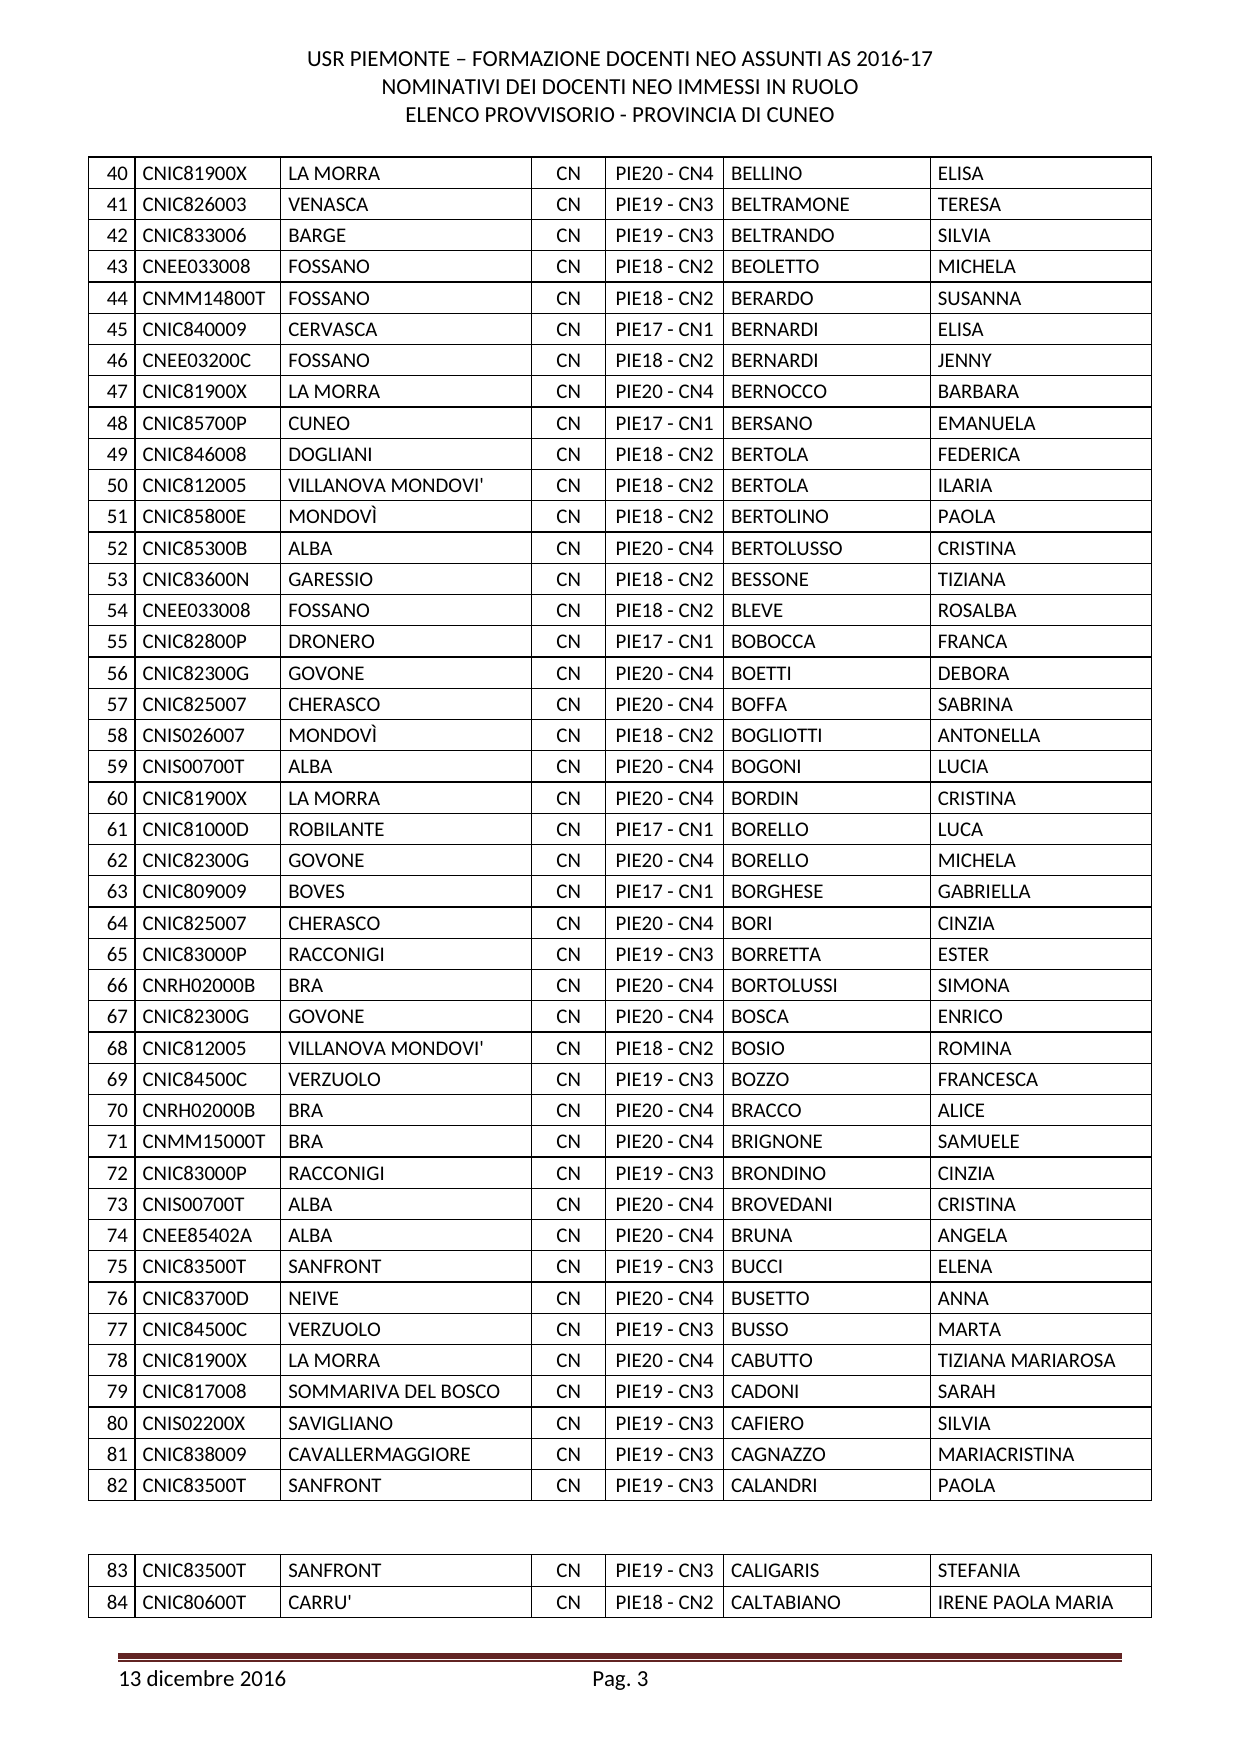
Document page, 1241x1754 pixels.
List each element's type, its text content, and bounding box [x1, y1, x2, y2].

table_cell BRA [281, 970, 531, 1000]
table_cell 43 [89, 251, 134, 281]
table_cell TERESA [931, 189, 1151, 219]
table_cell CN [532, 876, 605, 906]
table_cell BRIGNONE [724, 1126, 930, 1156]
table_cell 72 [89, 1158, 134, 1188]
table_cell LA MORRA [281, 158, 531, 188]
table_cell BARBARA [931, 376, 1151, 406]
table_cell 82 [89, 1470, 134, 1500]
table_cell LUCIA [931, 751, 1151, 781]
table_cell 62 [89, 845, 134, 875]
table_cell GOVONE [281, 658, 531, 688]
table_cell PIE19 - CN3 [606, 1064, 723, 1094]
table_cell PIE20 - CN4 [606, 970, 723, 1000]
table_cell FOSSANO [281, 251, 531, 281]
table_cell CNIC833006 [136, 220, 280, 250]
table_cell DRONERO [281, 626, 531, 656]
table_cell SOMMARIVA DEL BOSCO [281, 1376, 531, 1406]
table_cell BELTRAMONE [724, 189, 930, 219]
table_cell 79 [89, 1376, 134, 1406]
table_cell CNIC83000P [136, 1158, 280, 1188]
table_cell BERTOLINO [724, 501, 930, 531]
table_cell VILLANOVA MONDOVI' [281, 1033, 531, 1063]
table_cell CN [532, 1064, 605, 1094]
table_cell CALANDRI [724, 1470, 930, 1500]
table_cell CN [532, 1345, 605, 1375]
table_cell CN [532, 1283, 605, 1313]
table_cell FEDERICA [931, 439, 1151, 469]
table_cell BROVEDANI [724, 1189, 930, 1219]
table_cell PIE18 - CN2 [606, 720, 723, 750]
table_cell CINZIA [931, 908, 1151, 938]
table_cell BRA [281, 1095, 531, 1125]
table_cell CN [532, 626, 605, 656]
table_cell BOGLIOTTI [724, 720, 930, 750]
table_cell CNRH02000B [136, 1095, 280, 1125]
table_cell CN [532, 783, 605, 813]
table_cell BERTOLUSSO [724, 533, 930, 563]
table_cell CNIC809009 [136, 876, 280, 906]
table_cell PIE20 - CN4 [606, 1189, 723, 1219]
table_cell CN [532, 814, 605, 844]
table_cell PAOLA [931, 1470, 1151, 1500]
table_cell CN [532, 1158, 605, 1188]
table_cell PIE19 - CN3 [606, 1314, 723, 1344]
table_cell 59 [89, 751, 134, 781]
table_cell CNIS00700T [136, 1189, 280, 1219]
table_cell 57 [89, 689, 134, 719]
table_cell CN [532, 1408, 605, 1438]
table_cell CN [532, 1470, 605, 1500]
table_cell CHERASCO [281, 908, 531, 938]
table_cell CN [532, 908, 605, 938]
table_cell SANFRONT [281, 1470, 531, 1500]
table_cell CN [532, 970, 605, 1000]
table_cell CNIS00700T [136, 751, 280, 781]
table_cell CNIC85800E [136, 501, 280, 531]
table_cell CN [532, 376, 605, 406]
table_cell LUCA [931, 814, 1151, 844]
table_cell CNIC83500T [136, 1470, 280, 1500]
table_cell GARESSIO [281, 564, 531, 594]
table_cell ALBA [281, 751, 531, 781]
table_cell PIE20 - CN4 [606, 783, 723, 813]
table_cell CNEE033008 [136, 595, 280, 625]
table_cell 50 [89, 470, 134, 500]
table_cell PIE20 - CN4 [606, 376, 723, 406]
table_cell 46 [89, 345, 134, 375]
table_cell ENRICO [931, 1001, 1151, 1031]
table_cell BRA [281, 1126, 531, 1156]
table_cell CN [532, 689, 605, 719]
table_cell PIE17 - CN1 [606, 876, 723, 906]
table_cell CNIC825007 [136, 908, 280, 938]
table_cell BORTOLUSSI [724, 970, 930, 1000]
table_cell BOZZO [724, 1064, 930, 1094]
table_cell CRISTINA [931, 1189, 1151, 1219]
table_cell BORDIN [724, 783, 930, 813]
table_cell CERVASCA [281, 314, 531, 344]
table_cell PIE20 - CN4 [606, 845, 723, 875]
table_cell CNMM15000T [136, 1126, 280, 1156]
table_cell PIE18 - CN2 [606, 439, 723, 469]
table_cell SILVIA [931, 1408, 1151, 1438]
table_cell CNIC812005 [136, 470, 280, 500]
table_cell BUSSO [724, 1314, 930, 1344]
table_cell PIE18 - CN2 [606, 283, 723, 313]
table_cell PIE20 - CN4 [606, 1095, 723, 1125]
table_cell MICHELA [931, 251, 1151, 281]
table_cell CNIC812005 [136, 1033, 280, 1063]
table_cell 70 [89, 1095, 134, 1125]
table_cell 54 [89, 595, 134, 625]
table_cell CN [532, 283, 605, 313]
table_cell PIE19 - CN3 [606, 1408, 723, 1438]
table_cell BELTRANDO [724, 220, 930, 250]
table_cell LA MORRA [281, 376, 531, 406]
table_cell PIE20 - CN4 [606, 1345, 723, 1375]
table_cell 67 [89, 1001, 134, 1031]
table_cell CNIC817008 [136, 1376, 280, 1406]
table_cell PIE19 - CN3 [606, 1439, 723, 1469]
table_cell PIE20 - CN4 [606, 1283, 723, 1313]
table_cell GABRIELLA [931, 876, 1151, 906]
table_cell BEOLETTO [724, 251, 930, 281]
table_cell LA MORRA [281, 1345, 531, 1375]
table_cell 48 [89, 408, 134, 438]
table_cell 65 [89, 939, 134, 969]
table_cell 66 [89, 970, 134, 1000]
table_cell 52 [89, 533, 134, 563]
table_cell PAOLA [931, 501, 1151, 531]
table_cell CN [532, 658, 605, 688]
table_cell CNIC83700D [136, 1283, 280, 1313]
table_cell TIZIANA MARIAROSA [931, 1345, 1151, 1375]
table_header CALIGARIS [724, 1555, 930, 1586]
table_cell CN [532, 1001, 605, 1031]
table_cell ELENA [931, 1251, 1151, 1281]
table_cell 45 [89, 314, 134, 344]
table_cell BERARDO [724, 283, 930, 313]
table_cell BOGONI [724, 751, 930, 781]
table_cell PIE20 - CN4 [606, 1126, 723, 1156]
table_cell CN [532, 595, 605, 625]
table_cell PIE20 - CN4 [606, 751, 723, 781]
table_cell 81 [89, 1439, 134, 1469]
table_cell PIE17 - CN1 [606, 626, 723, 656]
table_cell CN [532, 470, 605, 500]
table_cell ANGELA [931, 1220, 1151, 1250]
table_cell VENASCA [281, 189, 531, 219]
table_cell 78 [89, 1345, 134, 1375]
table_cell ROSALBA [931, 595, 1151, 625]
table_cell 63 [89, 876, 134, 906]
table_cell 47 [89, 376, 134, 406]
table_cell CN [532, 751, 605, 781]
table_cell MARTA [931, 1314, 1151, 1344]
table_cell BERNOCCO [724, 376, 930, 406]
table_cell ELISA [931, 158, 1151, 188]
table_header 83 [89, 1555, 134, 1586]
table_cell BERTOLA [724, 470, 930, 500]
table_cell BORI [724, 908, 930, 938]
table_header STEFANIA [931, 1555, 1151, 1586]
table_cell CNIC83000P [136, 939, 280, 969]
table_cell PIE19 - CN3 [606, 220, 723, 250]
table_cell CN [532, 158, 605, 188]
table_cell EMANUELA [931, 408, 1151, 438]
table_cell CNIC81900X [136, 783, 280, 813]
table_cell PIE17 - CN1 [606, 814, 723, 844]
table_cell VILLANOVA MONDOVI' [281, 470, 531, 500]
table_cell CAVALLERMAGGIORE [281, 1439, 531, 1469]
table_cell CN [532, 501, 605, 531]
table_cell PIE20 - CN4 [606, 533, 723, 563]
table_cell CNIC82300G [136, 1001, 280, 1031]
table_cell CNEE03200C [136, 345, 280, 375]
table_cell PIE19 - CN3 [606, 1470, 723, 1500]
table_cell ILARIA [931, 470, 1151, 500]
table_cell 42 [89, 220, 134, 250]
table_cell FOSSANO [281, 283, 531, 313]
table_cell BORELLO [724, 845, 930, 875]
table_cell CNIS02200X [136, 1408, 280, 1438]
table_cell CN [532, 1126, 605, 1156]
table_cell PIE19 - CN3 [606, 1158, 723, 1188]
table_cell PIE18 - CN2 [606, 1033, 723, 1063]
table_cell CNIC840009 [136, 314, 280, 344]
table_cell BERTOLA [724, 439, 930, 469]
table_cell ANNA [931, 1283, 1151, 1313]
table_cell MICHELA [931, 845, 1151, 875]
table_cell 56 [89, 658, 134, 688]
table_cell 53 [89, 564, 134, 594]
table_cell VERZUOLO [281, 1314, 531, 1344]
table_cell SAMUELE [931, 1126, 1151, 1156]
table_cell CN [532, 1033, 605, 1063]
table_cell BARGE [281, 220, 531, 250]
table_cell PIE20 - CN4 [606, 689, 723, 719]
table_cell ALBA [281, 1189, 531, 1219]
table_cell BOSCA [724, 1001, 930, 1031]
table_cell CN [532, 1189, 605, 1219]
table_cell BOSIO [724, 1033, 930, 1063]
table_cell BESSONE [724, 564, 930, 594]
table_cell CN [532, 564, 605, 594]
table_cell 73 [89, 1189, 134, 1219]
table_cell CNEE85402A [136, 1220, 280, 1250]
table_cell SILVIA [931, 220, 1151, 250]
table_cell CN [532, 1251, 605, 1281]
table_cell 77 [89, 1314, 134, 1344]
table_cell 75 [89, 1251, 134, 1281]
table_cell PIE18 - CN2 [606, 595, 723, 625]
table_cell FRANCA [931, 626, 1151, 656]
table_header SANFRONT [281, 1555, 531, 1586]
table_cell 84 [89, 1587, 134, 1617]
table_cell BUSETTO [724, 1283, 930, 1313]
table_cell 40 [89, 158, 134, 188]
table_cell CNIC82300G [136, 845, 280, 875]
table_cell DEBORA [931, 658, 1151, 688]
table_cell CUNEO [281, 408, 531, 438]
table_cell CN [532, 314, 605, 344]
table_cell SABRINA [931, 689, 1151, 719]
table_cell BOBOCCA [724, 626, 930, 656]
table_cell BOFFA [724, 689, 930, 719]
table_header CN [532, 1555, 605, 1586]
table_cell PIE18 - CN2 [606, 345, 723, 375]
table_cell CNIC846008 [136, 439, 280, 469]
table_cell CNIC85300B [136, 533, 280, 563]
table_cell BRACCO [724, 1095, 930, 1125]
table_cell RACCONIGI [281, 939, 531, 969]
table_cell CRISTINA [931, 783, 1151, 813]
table_cell PIE20 - CN4 [606, 1001, 723, 1031]
table_cell 74 [89, 1220, 134, 1250]
table_cell BRONDINO [724, 1158, 930, 1188]
table_cell PIE17 - CN1 [606, 408, 723, 438]
table_cell BERSANO [724, 408, 930, 438]
table_cell 55 [89, 626, 134, 656]
table_cell FOSSANO [281, 345, 531, 375]
table_cell CNIC84500C [136, 1064, 280, 1094]
table_header CNIC83500T [136, 1555, 280, 1586]
table_cell CINZIA [931, 1158, 1151, 1188]
table_cell 44 [89, 283, 134, 313]
table_cell CN [532, 720, 605, 750]
table_cell CNIC85700P [136, 408, 280, 438]
table_cell PIE18 - CN2 [606, 501, 723, 531]
table_cell CADONI [724, 1376, 930, 1406]
table_cell ANTONELLA [931, 720, 1151, 750]
table_cell BUCCI [724, 1251, 930, 1281]
table_cell CN [532, 1314, 605, 1344]
table_cell CN [532, 1439, 605, 1469]
table_cell FRANCESCA [931, 1064, 1151, 1094]
table_cell CNEE033008 [136, 251, 280, 281]
table_cell PIE19 - CN3 [606, 1376, 723, 1406]
table_cell SUSANNA [931, 283, 1151, 313]
table_cell CNIC81000D [136, 814, 280, 844]
table_cell CN [532, 533, 605, 563]
table_cell BERNARDI [724, 345, 930, 375]
table_cell 41 [89, 189, 134, 219]
table_cell JENNY [931, 345, 1151, 375]
table_cell BERNARDI [724, 314, 930, 344]
table_cell CNIC826003 [136, 189, 280, 219]
table_cell ALBA [281, 1220, 531, 1250]
table_cell PIE18 - CN2 [606, 251, 723, 281]
table_cell SAVIGLIANO [281, 1408, 531, 1438]
table_cell CN [532, 1376, 605, 1406]
table_cell CNIS026007 [136, 720, 280, 750]
table_cell TIZIANA [931, 564, 1151, 594]
table_cell CN [532, 220, 605, 250]
table_cell CN [532, 439, 605, 469]
table_cell CNIC81900X [136, 1345, 280, 1375]
table_cell BRUNA [724, 1220, 930, 1250]
table_cell DOGLIANI [281, 439, 531, 469]
table_cell CNIC83600N [136, 564, 280, 594]
table_cell CNIC82300G [136, 658, 280, 688]
table_cell PIE18 - CN2 [606, 1587, 723, 1617]
table_cell SANFRONT [281, 1251, 531, 1281]
table_cell CARRU' [281, 1587, 531, 1617]
table_cell CNIC83500T [136, 1251, 280, 1281]
table_cell CN [532, 845, 605, 875]
table_cell BORRETTA [724, 939, 930, 969]
table_cell 68 [89, 1033, 134, 1063]
table_cell ROMINA [931, 1033, 1151, 1063]
table_cell BOVES [281, 876, 531, 906]
table_cell CN [532, 1587, 605, 1617]
table_cell NEIVE [281, 1283, 531, 1313]
table_cell CN [532, 251, 605, 281]
table_cell LA MORRA [281, 783, 531, 813]
table_cell 51 [89, 501, 134, 531]
table_cell CRISTINA [931, 533, 1151, 563]
table_cell 80 [89, 1408, 134, 1438]
table_cell MONDOVÌ [281, 501, 531, 531]
table_cell CNIC81900X [136, 158, 280, 188]
table_cell PIE19 - CN3 [606, 939, 723, 969]
table_cell CNIC82800P [136, 626, 280, 656]
table_cell BOETTI [724, 658, 930, 688]
table_cell 69 [89, 1064, 134, 1094]
table_cell CN [532, 345, 605, 375]
table_cell IRENE PAOLA MARIA [931, 1587, 1151, 1617]
table_cell ELISA [931, 314, 1151, 344]
table_cell PIE19 - CN3 [606, 189, 723, 219]
table_cell PIE18 - CN2 [606, 564, 723, 594]
table_cell CNMM14800T [136, 283, 280, 313]
table_cell 49 [89, 439, 134, 469]
table_cell PIE18 - CN2 [606, 470, 723, 500]
table_cell CALTABIANO [724, 1587, 930, 1617]
table_cell ROBILANTE [281, 814, 531, 844]
table_cell 71 [89, 1126, 134, 1156]
table_cell 76 [89, 1283, 134, 1313]
table_cell CN [532, 1095, 605, 1125]
table_cell CAFIERO [724, 1408, 930, 1438]
table_cell PIE20 - CN4 [606, 658, 723, 688]
table_cell CNRH02000B [136, 970, 280, 1000]
table_cell CHERASCO [281, 689, 531, 719]
table_cell 60 [89, 783, 134, 813]
table_cell CNIC838009 [136, 1439, 280, 1469]
table_cell CNIC825007 [136, 689, 280, 719]
table_cell CNIC81900X [136, 376, 280, 406]
table_cell CN [532, 189, 605, 219]
table_cell MARIACRISTINA [931, 1439, 1151, 1469]
table_cell ALICE [931, 1095, 1151, 1125]
table_cell ALBA [281, 533, 531, 563]
table_cell GOVONE [281, 1001, 531, 1031]
table_cell ESTER [931, 939, 1151, 969]
table_cell 64 [89, 908, 134, 938]
table_cell PIE20 - CN4 [606, 908, 723, 938]
table_cell GOVONE [281, 845, 531, 875]
table_cell VERZUOLO [281, 1064, 531, 1094]
table_cell PIE20 - CN4 [606, 158, 723, 188]
table_cell MONDOVÌ [281, 720, 531, 750]
table_cell CAGNAZZO [724, 1439, 930, 1469]
table_cell CN [532, 408, 605, 438]
table_cell SARAH [931, 1376, 1151, 1406]
table_cell BELLINO [724, 158, 930, 188]
table_cell BORGHESE [724, 876, 930, 906]
table_cell SIMONA [931, 970, 1151, 1000]
table_cell CN [532, 1220, 605, 1250]
table_cell BLEVE [724, 595, 930, 625]
table_cell FOSSANO [281, 595, 531, 625]
table_cell CN [532, 939, 605, 969]
table_cell PIE20 - CN4 [606, 1220, 723, 1250]
table_cell RACCONIGI [281, 1158, 531, 1188]
table_cell 58 [89, 720, 134, 750]
table_cell CNIC84500C [136, 1314, 280, 1344]
table_cell CNIC80600T [136, 1587, 280, 1617]
table_cell BORELLO [724, 814, 930, 844]
table_cell 61 [89, 814, 134, 844]
table_header PIE19 - CN3 [606, 1555, 723, 1586]
table_cell PIE17 - CN1 [606, 314, 723, 344]
table_cell PIE19 - CN3 [606, 1251, 723, 1281]
table_cell CABUTTO [724, 1345, 930, 1375]
